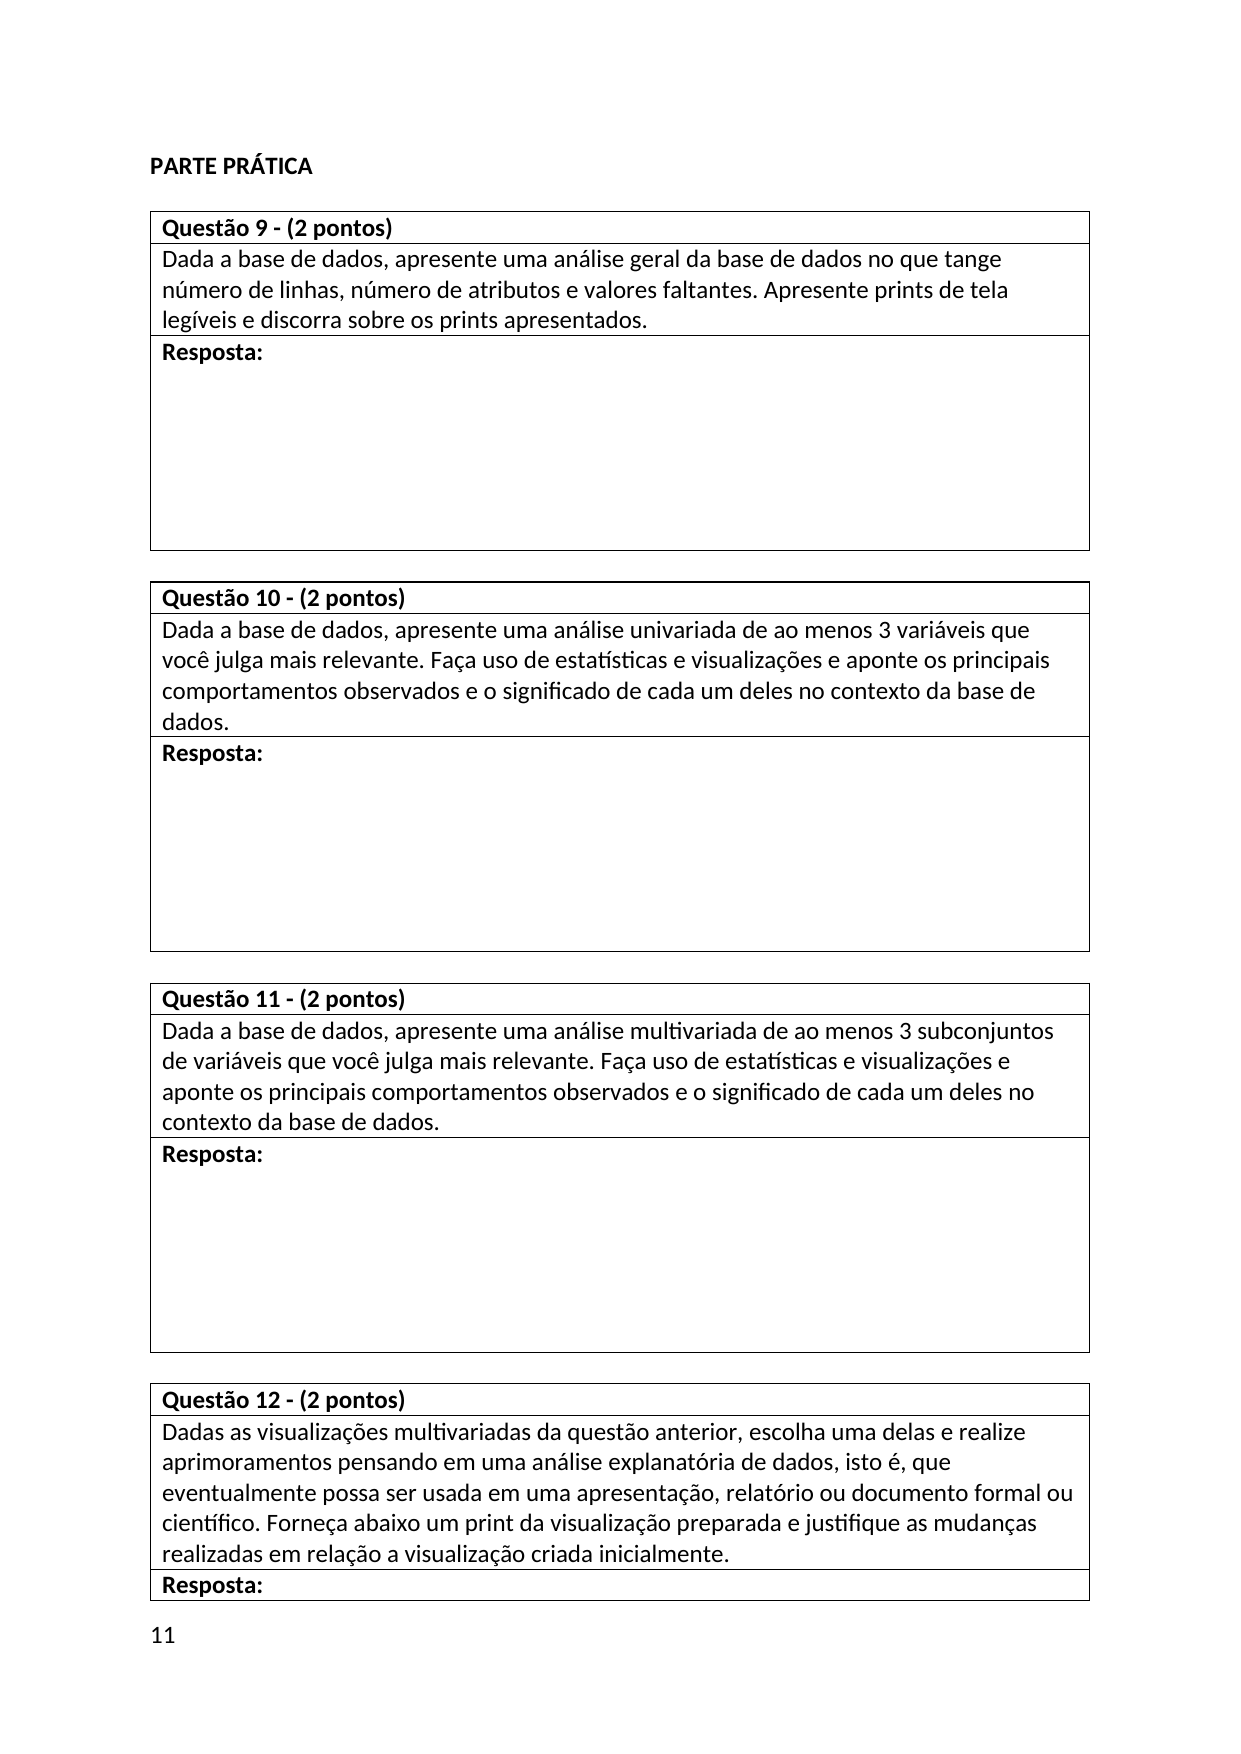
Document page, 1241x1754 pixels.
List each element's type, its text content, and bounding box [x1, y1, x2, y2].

table_header Questão 9 - (2 pontos) [151, 212, 1089, 243]
table_cell Resposta: [151, 737, 1089, 951]
table_header Questão 11 - (2 pontos) [151, 984, 1089, 1014]
table_cell Dada a base de dados, apresente uma análise univariada de ao menos 3 variáveis que você julga mais relevante. Faça uso de estatísticas e visualizações e aponte os principais comportamentos observados e o significado de cada um deles no contexto da base de dados. [151, 614, 1089, 736]
table_cell Dada a base de dados, apresente uma análise geral da base de dados no que tange número de linhas, número de atributos e valores faltantes. Apresente prints de tela legíveis e discorra sobre os prints apresentados. [151, 244, 1089, 335]
table_cell Resposta: [151, 1570, 1089, 1600]
table_cell Resposta: [151, 336, 1089, 550]
text PARTE PRÁTICA [150, 150, 1090, 181]
table_header Questão 12 - (2 pontos) [151, 1384, 1089, 1415]
table_cell Dada a base de dados, apresente uma análise multivariada de ao menos 3 subconjuntos de variáveis que você julga mais relevante. Faça uso de estatísticas e visualizações e aponte os principais comportamentos observados e o significado de cada um deles no contexto da base de dados. [151, 1015, 1089, 1137]
table_cell Resposta: [151, 1138, 1089, 1352]
table_cell Dadas as visualizações multivariadas da questão anterior, escolha uma delas e realize aprimoramentos pensando em uma análise explanatória de dados, isto é, que eventualmente possa ser usada em uma apresentação, relatório ou documento formal ou científico. Forneça abaixo um print da visualização preparada e justifique as mudanças realizadas em relação a visualização criada inicialmente. [151, 1416, 1089, 1568]
table_header Questão 10 - (2 pontos) [151, 583, 1089, 613]
